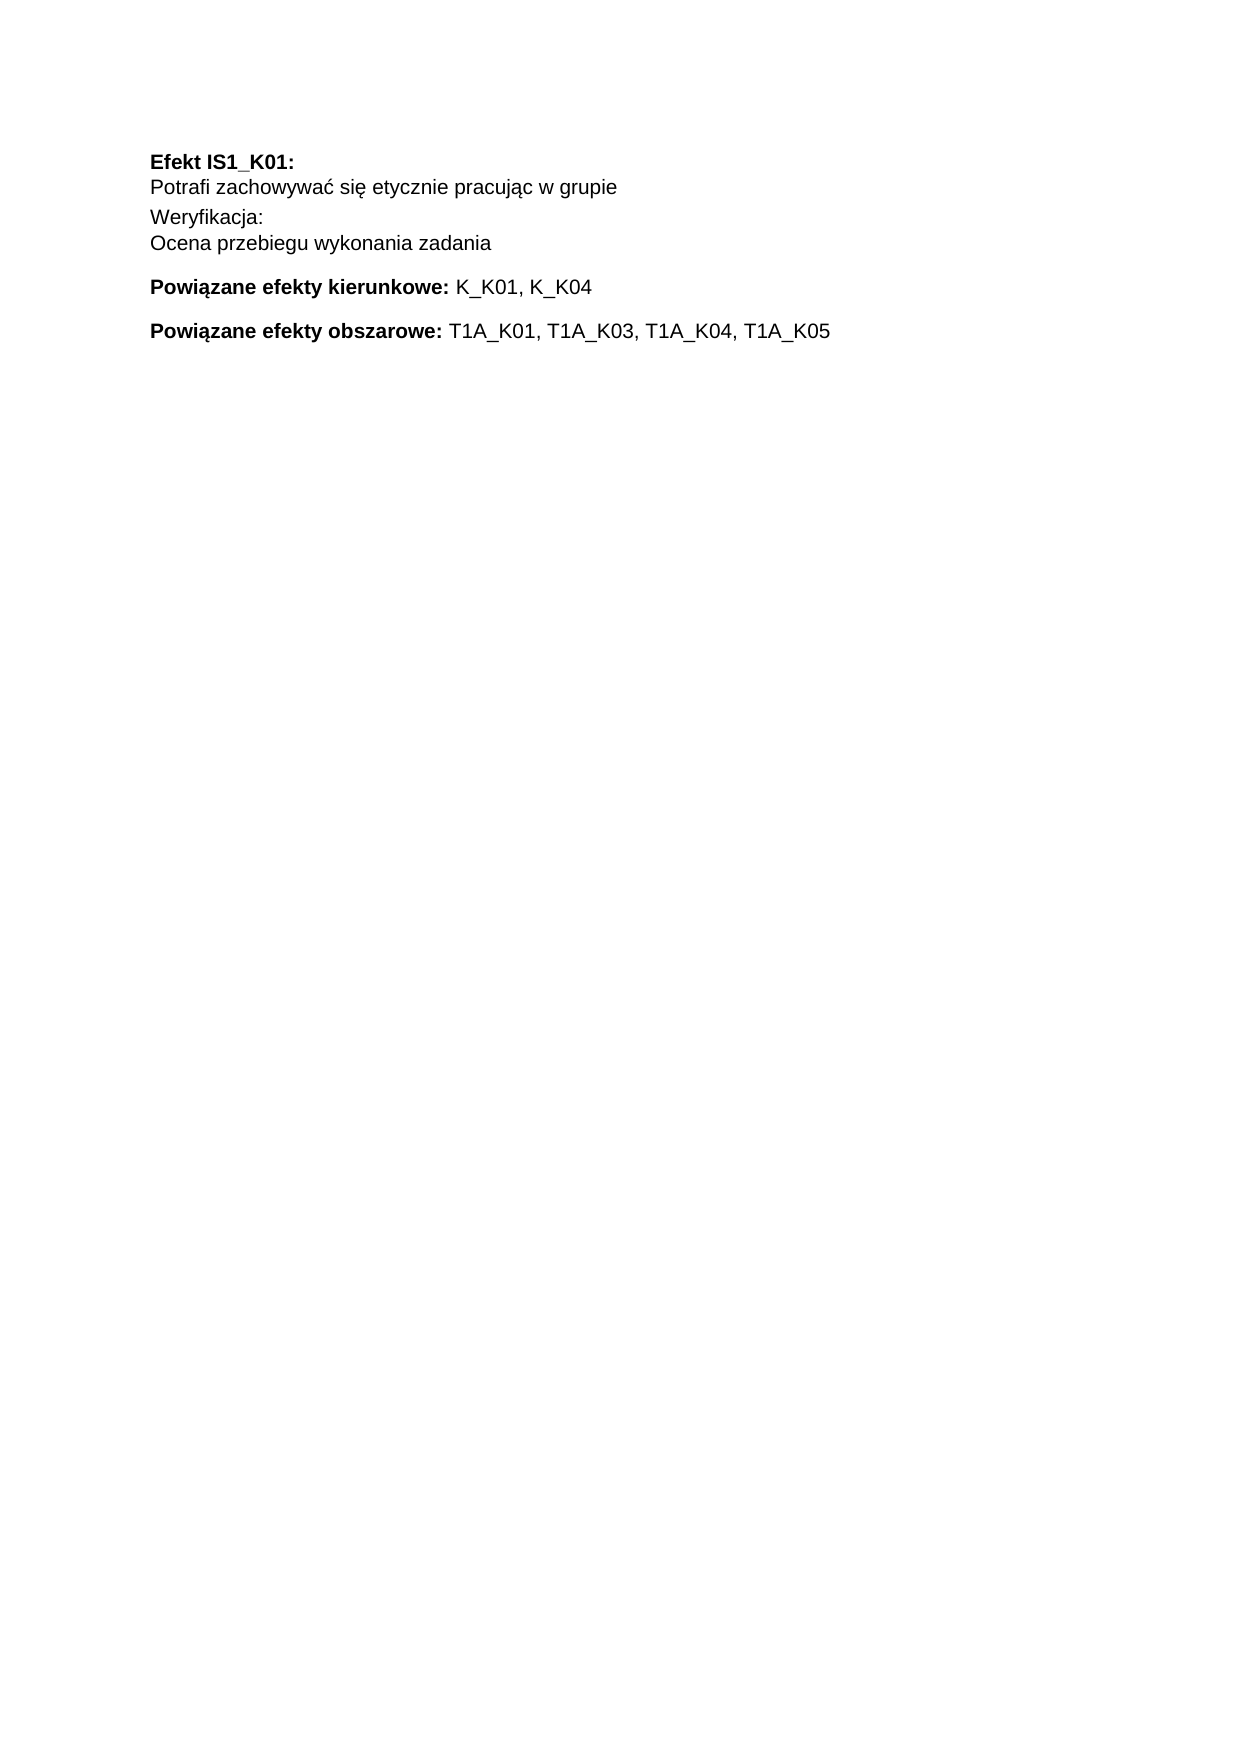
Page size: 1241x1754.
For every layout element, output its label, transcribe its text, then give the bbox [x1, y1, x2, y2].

text Potrafi zachowywać się etycznie pracując w grupie [150, 175, 1090, 199]
text Ocena przebiegu wykonania zadania [150, 231, 1090, 255]
text Powiązane efekty obszarowe: T1A_K01, T1A_K03, T1A_K04, T1A_K05 [150, 319, 1090, 343]
text Powiązane efekty kierunkowe: K_K01, K_K04 [150, 275, 1090, 299]
text Weryfikacja: [150, 205, 1090, 229]
text Efekt IS1_K01: [150, 150, 1090, 174]
